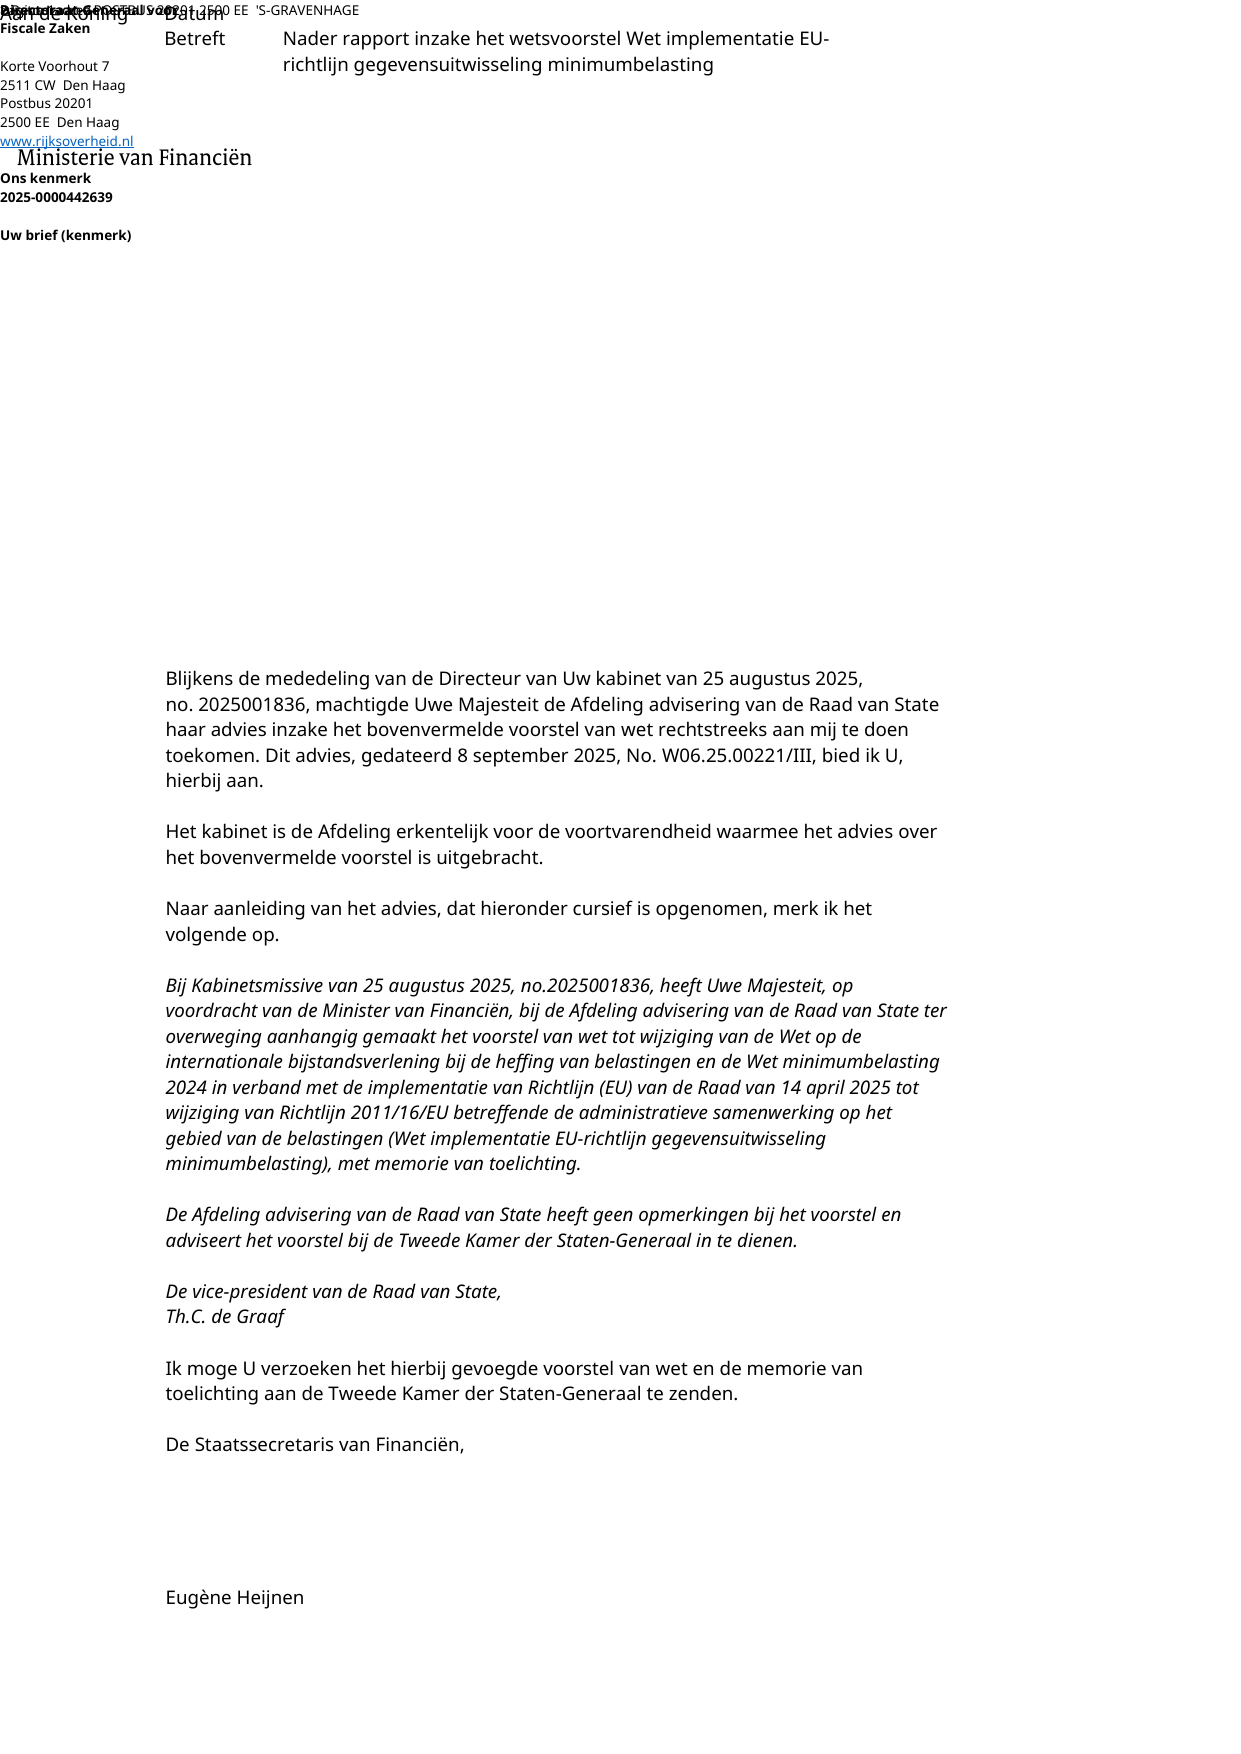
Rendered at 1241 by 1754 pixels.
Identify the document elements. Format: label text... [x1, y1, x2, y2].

text De vice-president van de Raad van State, [165, 1278, 951, 1304]
text Ik moge U verzoeken het hierbij gevoegde voorstel van wet en de memorie van toelichting aan de Tweede Kamer der Staten-Generaal te zenden. [165, 1355, 951, 1406]
picture [0, 0, 384, 260]
text De Afdeling advisering van de Raad van State heeft geen opmerkingen bij het voorstel en adviseert het voorstel bij de Tweede Kamer der Staten-Generaal in te dienen. [165, 1202, 951, 1253]
picture [378, 62, 383, 70]
text Blijkens de mededeling van de Directeur van Uw kabinet van 25 augustus 2025, no. 2025001836, machtigde Uwe Majesteit de Afdeling advisering van de Raad van State haar advies inzake het bovenvermelde voorstel van wet rechtstreeks aan mij te doen toekomen. Dit advies, gedateerd 8 september 2025, No. W06.25.00221/III, bied ik U, hierbij aan. [165, 666, 951, 793]
text Th.C. de Graaf [165, 1304, 951, 1329]
text Het kabinet is de Afdeling erkentelijk voor de voortvarendheid waarmee het advies over het bovenvermelde voorstel is uitgebracht. [165, 819, 951, 870]
text Naar aanleiding van het advies, dat hieronder cursief is opgenomen, merk ik het volgende op. [165, 895, 951, 946]
text De Staatssecretaris van Financiën, [165, 1431, 951, 1457]
picture [80, 11, 86, 19]
text Bij Kabinetsmissive van 25 augustus 2025, no.2025001836, heeft Uwe Majesteit, op voordracht van de Minister van Financiën, bij de Afdeling advisering van de Raad van State ter overweging aanhangig gemaakt het voorstel van wet tot wijziging van de Wet op de internationale bijstandsverlening bij de heffing van belastingen en de Wet minimumbelasting 2024 in verband met de implementatie van Richtlijn (EU) van de Raad van 14 april 2025 tot wijziging van Richtlijn 2011/16/EU betreffende de administratieve samenwerking op het gebied van de belastingen (Wet implementatie EU-richtlijn gegevensuitwisseling minimumbelasting), met memorie van toelichting. [165, 972, 951, 1176]
text Eugène Heijnen [165, 1584, 951, 1610]
